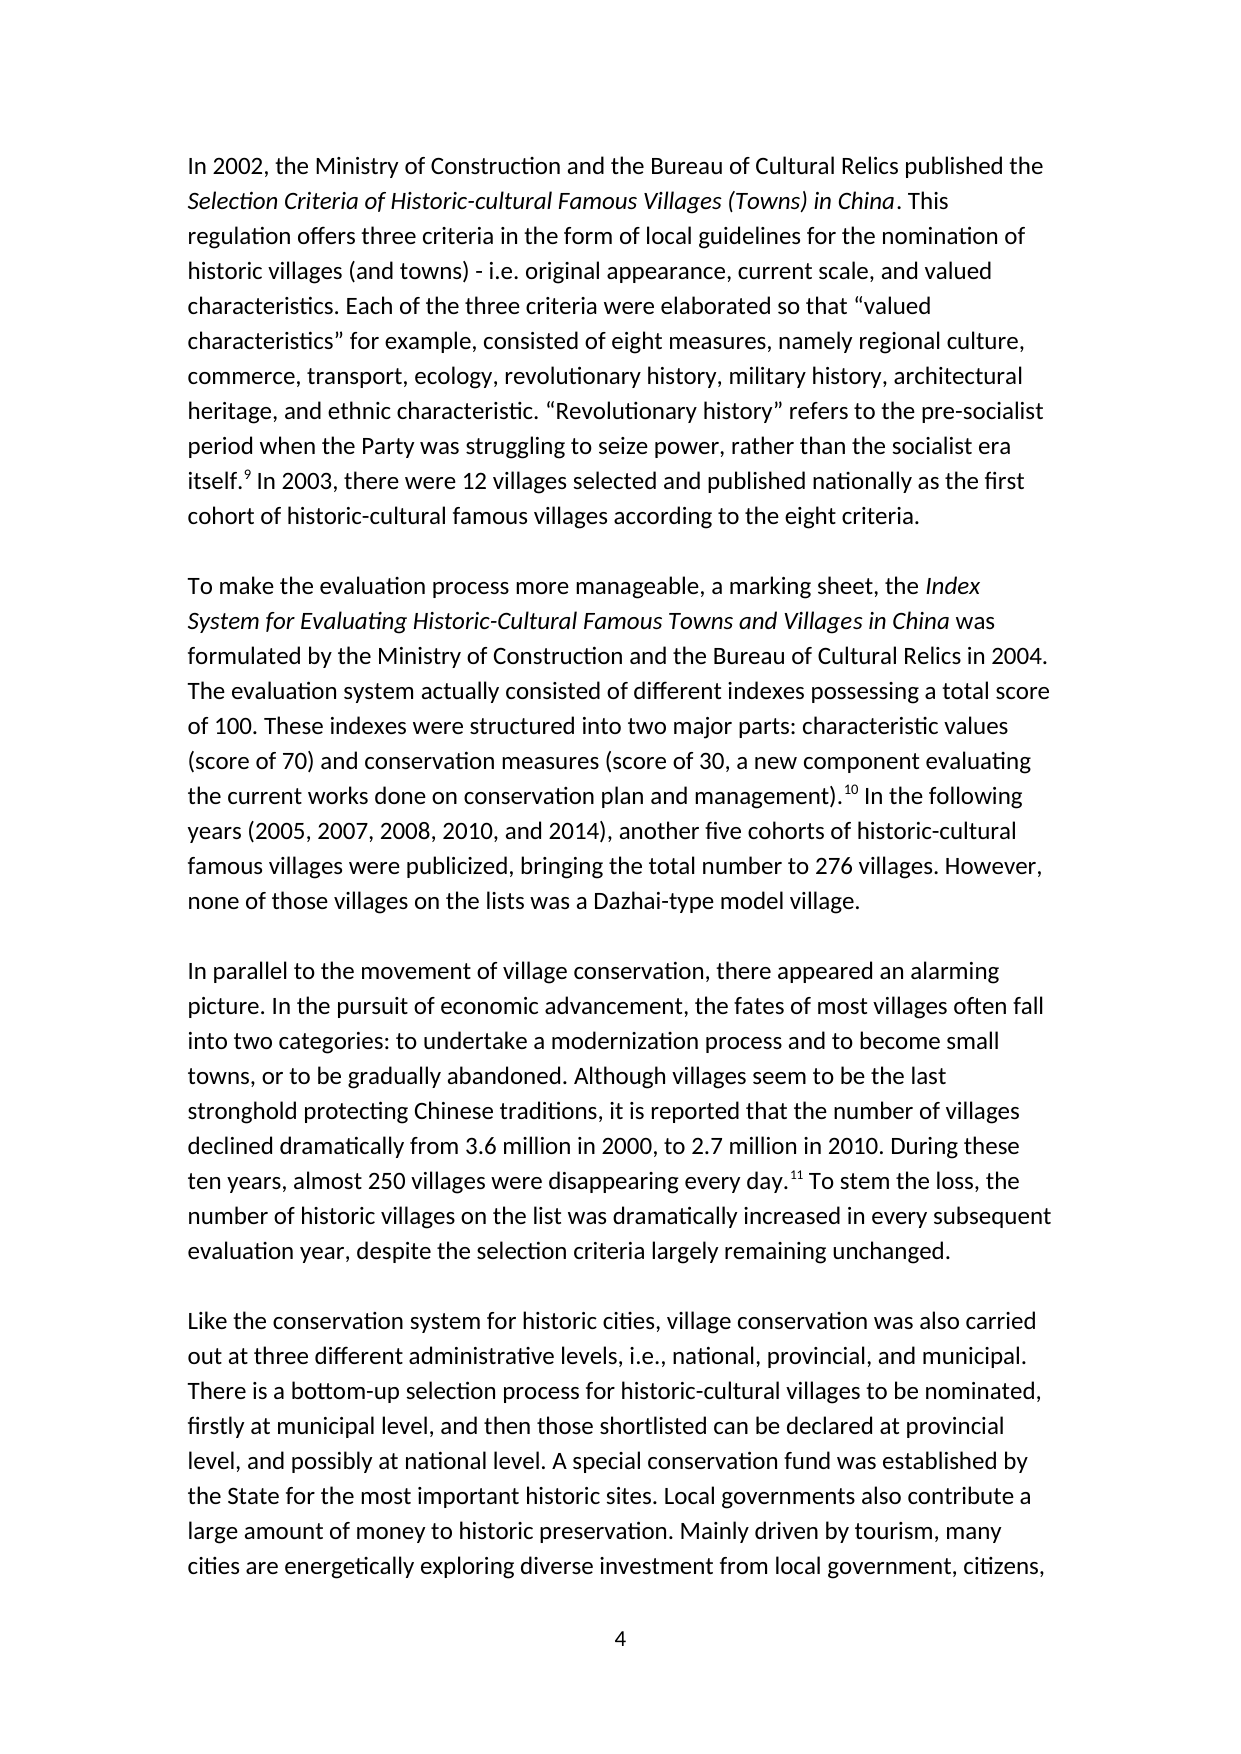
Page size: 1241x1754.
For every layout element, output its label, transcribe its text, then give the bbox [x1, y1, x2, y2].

text To make the evaluation process more manageable, a marking sheet, the Index System for Evaluating Historic-Cultural Famous Towns and Villages in China was formulated by the Ministry of Construction and the Bureau of Cultural Relics in 2004. The evaluation system actually consisted of different indexes possessing a total score of 100. These indexes were structured into two major parts: characteristic values (score of 70) and conservation measures (score of 30, a new component evaluating the current works done on conservation plan and management). In the following years (2005, 2007, 2008, 2010, and 2014), another five cohorts of historic-cultural famous villages were publicized, bringing the total number to 276 villages. However, none of those villages on the lists was a Dazhai-type model village. [187, 570, 1053, 916]
text In parallel to the movement of village conservation, there appeared an alarming picture. In the pursuit of economic advancement, the fates of most villages often fall into two categories: to undertake a modernization process and to become small towns, or to be gradually abandoned. Although villages seem to be the last stronghold protecting Chinese traditions, it is reported that the number of villages declined dramatically from 3.6 million in 2000, to 2.7 million in 2010. During these ten years, almost 250 villages were disappearing every day. To stem the loss, the number of historic villages on the list was dramatically increased in every subsequent evaluation year, despite the selection criteria largely remaining unchanged. [187, 955, 1053, 1266]
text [187, 1305, 1053, 1581]
text In 2002, the Ministry of Construction and the Bureau of Cultural Relics published the Selection Criteria of Historic-cultural Famous Villages (Towns) in China. This regulation offers three criteria in the form of local guidelines for the nomination of historic villages (and towns) - i.e. original appearance, current scale, and valued characteristics. Each of the three criteria were elaborated so that “valued characteristics” for example, consisted of eight measures, namely regional culture, commerce, transport, ecology, revolutionary history, military history, architectural heritage, and ethnic characteristic. “Revolutionary history” refers to the pre-socialist period when the Party was struggling to seize power, rather than the socialist era itself. In 2003, there were 12 villages selected and published nationally as the first cohort of historic-cultural famous villages according to the eight criteria. [187, 150, 1053, 531]
